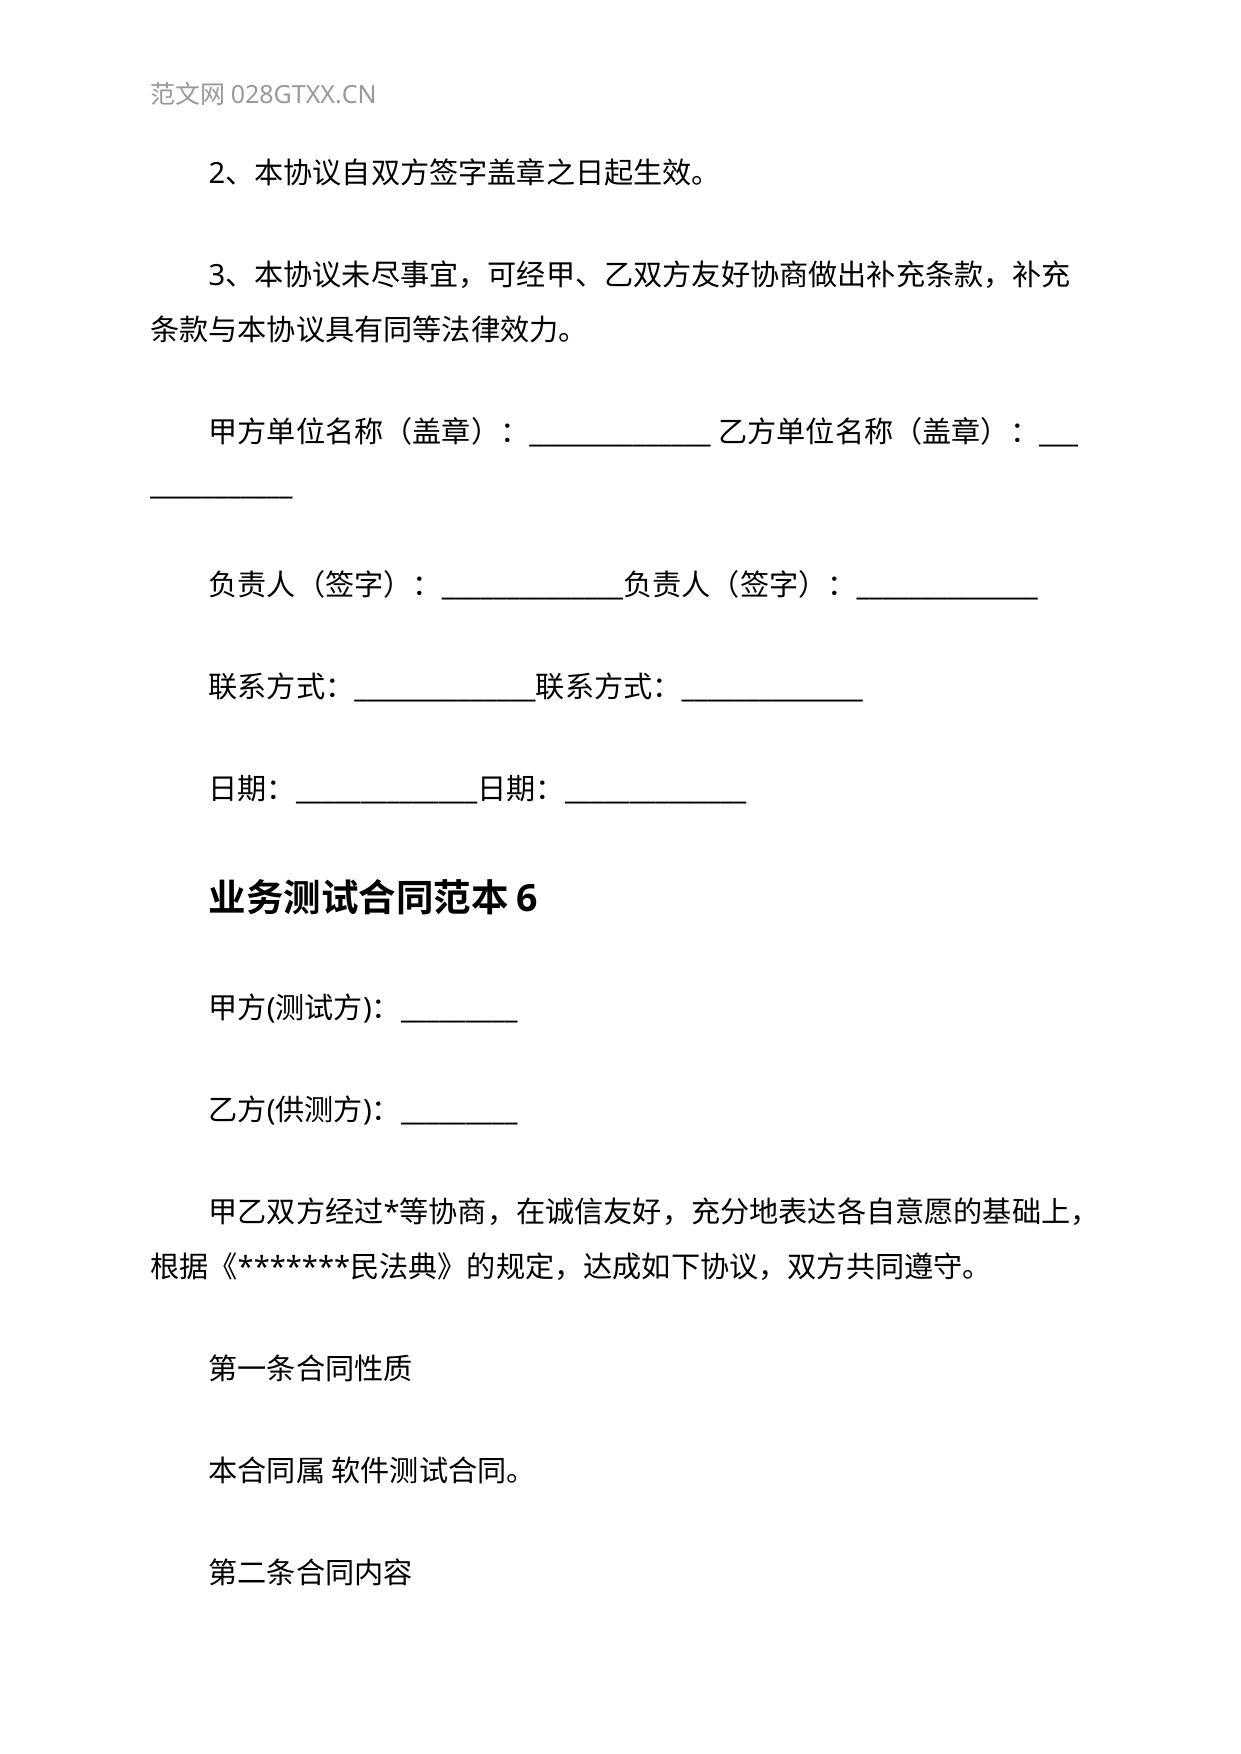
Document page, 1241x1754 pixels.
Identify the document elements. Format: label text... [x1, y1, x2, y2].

text 联系方式：______________联系方式：______________ [150, 663, 1090, 706]
text 第一条合同性质 [150, 1346, 1090, 1388]
text 日期：______________日期：______________ [150, 765, 1090, 808]
text 甲乙双方经过*等协商，在诚信友好，充分地表达各自意愿的基础上，根据《*******民法典》的规定，达成如下协议，双方共同遵守。 [150, 1189, 1090, 1286]
text 甲方单位名称（盖章）：______________ 乙方单位名称（盖章）：______________ [150, 409, 1090, 503]
text 本合同属 软件测试合同。 [150, 1448, 1090, 1490]
text 甲方(测试方)：_________ [150, 985, 1090, 1027]
text 2、本协议自双方签字盖章之日起生效。 [150, 150, 1090, 192]
text 3、本协议未尽事宜，可经甲、乙双方友好协商做出补充条款，补充条款与本协议具有同等法律效力。 [150, 252, 1090, 349]
text 负责人（签字）：______________负责人（签字）：______________ [150, 561, 1090, 604]
text 乙方(供测方)：_________ [150, 1087, 1090, 1129]
text 业务测试合同范本6 [150, 867, 1090, 922]
text 第二条合同内容 [150, 1549, 1090, 1592]
